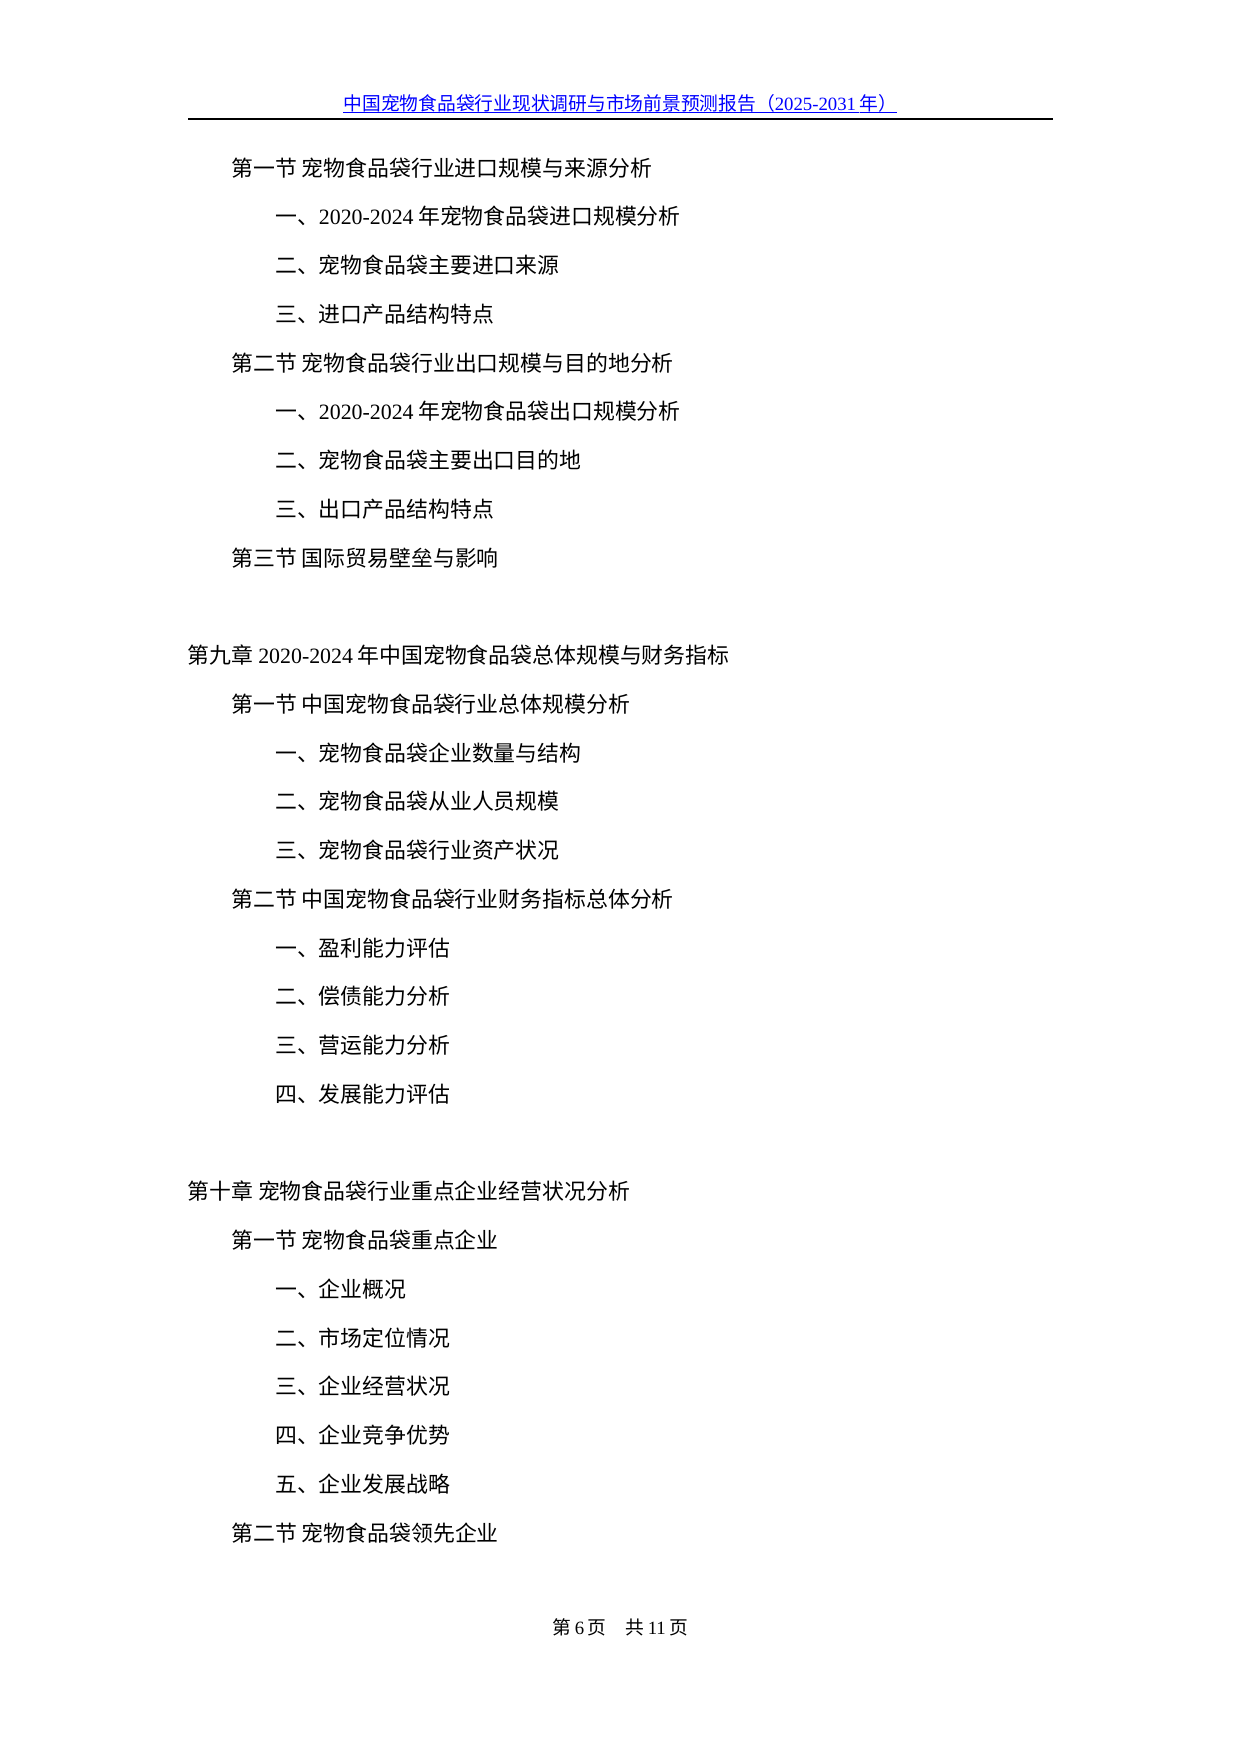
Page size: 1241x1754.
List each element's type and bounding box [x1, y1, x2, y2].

text [187, 150, 1053, 1548]
